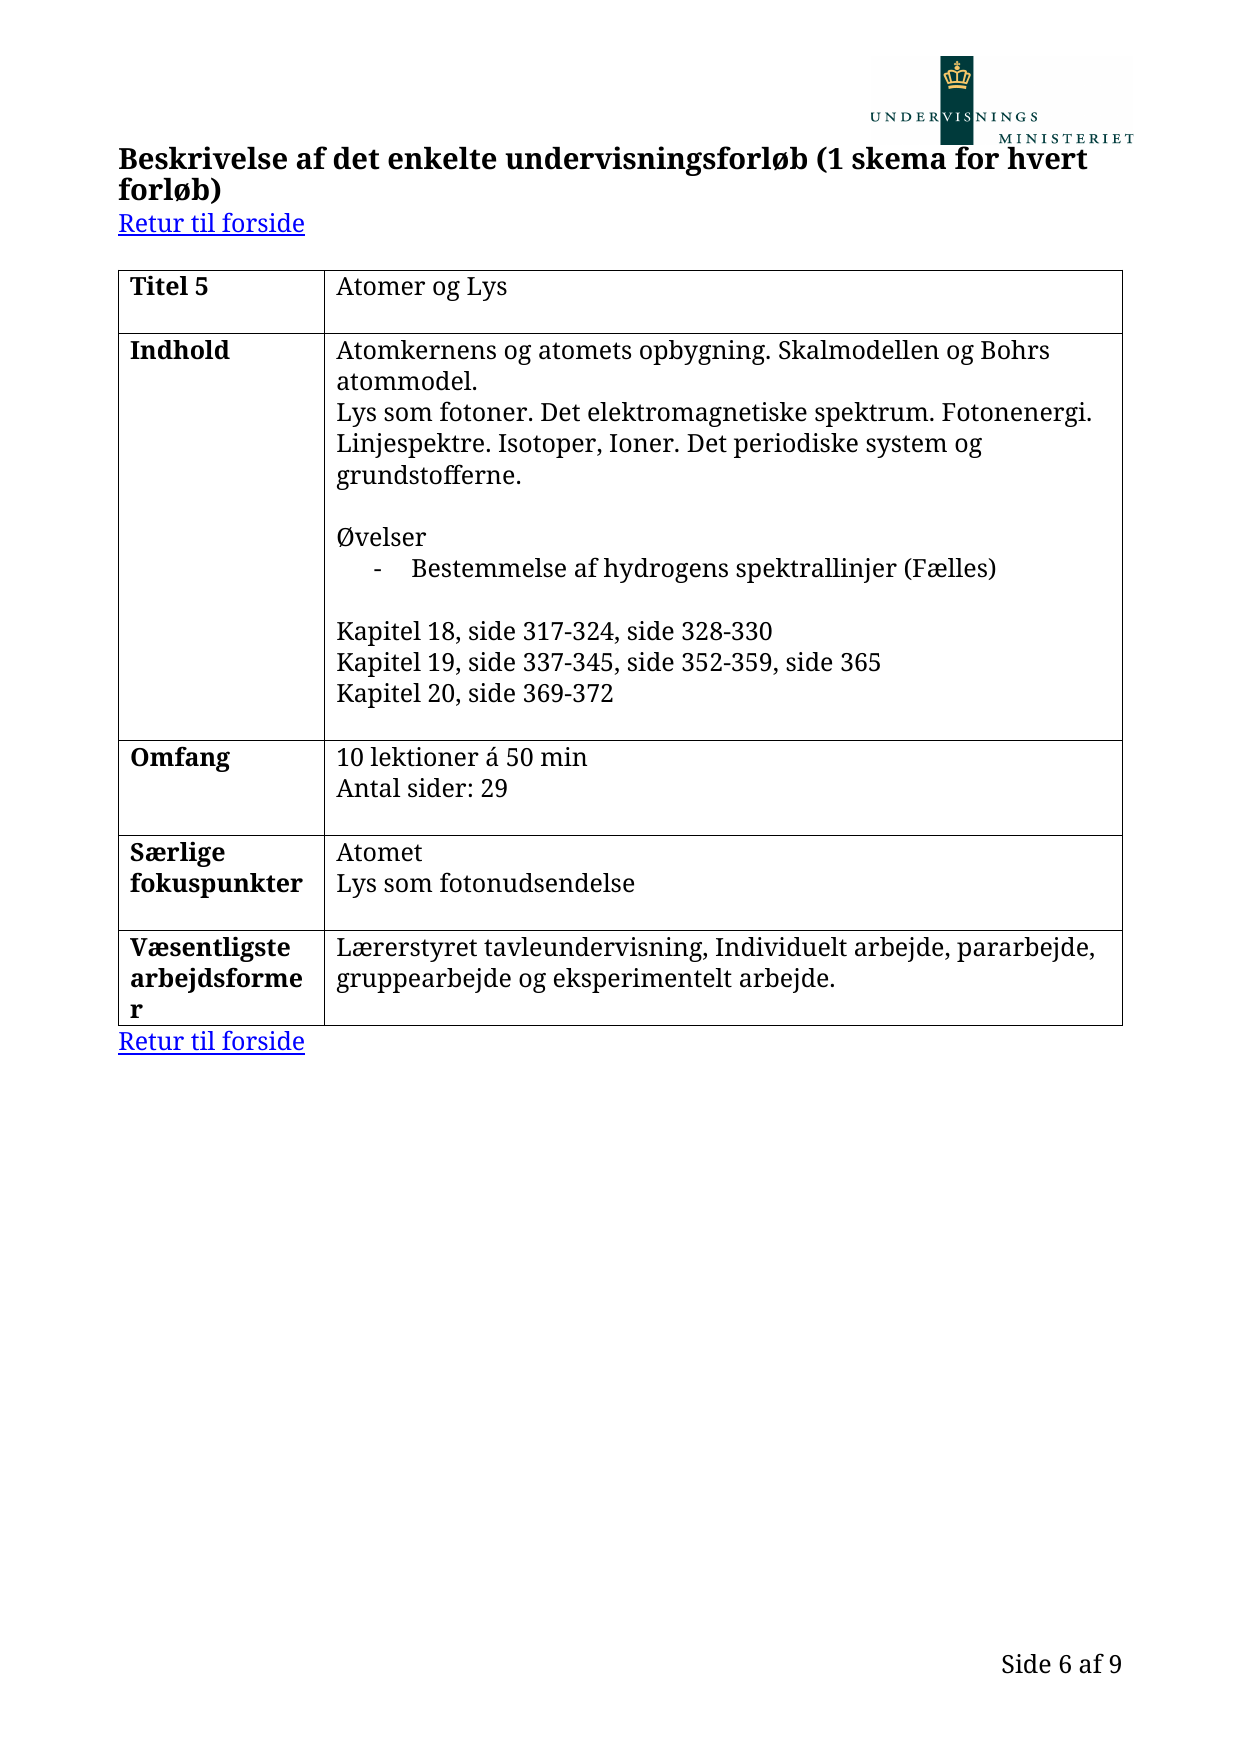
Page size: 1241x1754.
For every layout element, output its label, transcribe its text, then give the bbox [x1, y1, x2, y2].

picture [871, 56, 1134, 145]
text Retur til forside [118, 207, 1122, 238]
text Beskrivelse af det enkelte undervisningsforløb (1 skema for hvert forløb) [118, 131, 1122, 207]
table_cell Væsentligste arbejdsformer [119, 931, 324, 1025]
table_cell Særlige fokuspunkter [119, 836, 324, 930]
table_cell 10 lektioner á 50 min Antal sider: 29 [325, 741, 1122, 835]
text Retur til forside [118, 1026, 1122, 1057]
table_cell Atomet Lys som fotonudsendelse [325, 836, 1122, 930]
table_header Titel 5 [119, 271, 324, 333]
table_header Atomer og Lys [325, 271, 1122, 333]
table_cell Lærerstyret tavleundervisning, Individuelt arbejde, pararbejde, gruppearbejde og eksperimentelt arbejde. [325, 931, 1122, 1025]
table_cell Omfang [119, 741, 324, 835]
table_cell Atomkernens og atomets opbygning. Skalmodellen og Bohrs atommodel. Lys som fotoner. Det elektromagnetiske spektrum. Fotonenergi. Linjespektre. Isotoper, Ioner. Det periodiske system og grundstofferne. Øvelser Bestemmelse af hydrogens spektrallinjer (Fælles) Kapitel 18, side 317-324, side 328-330 Kapitel 19, side 337-345, side 352-359, side 365 Kapitel 20, side 369-372 [325, 334, 1122, 740]
table_cell Indhold [119, 334, 324, 740]
